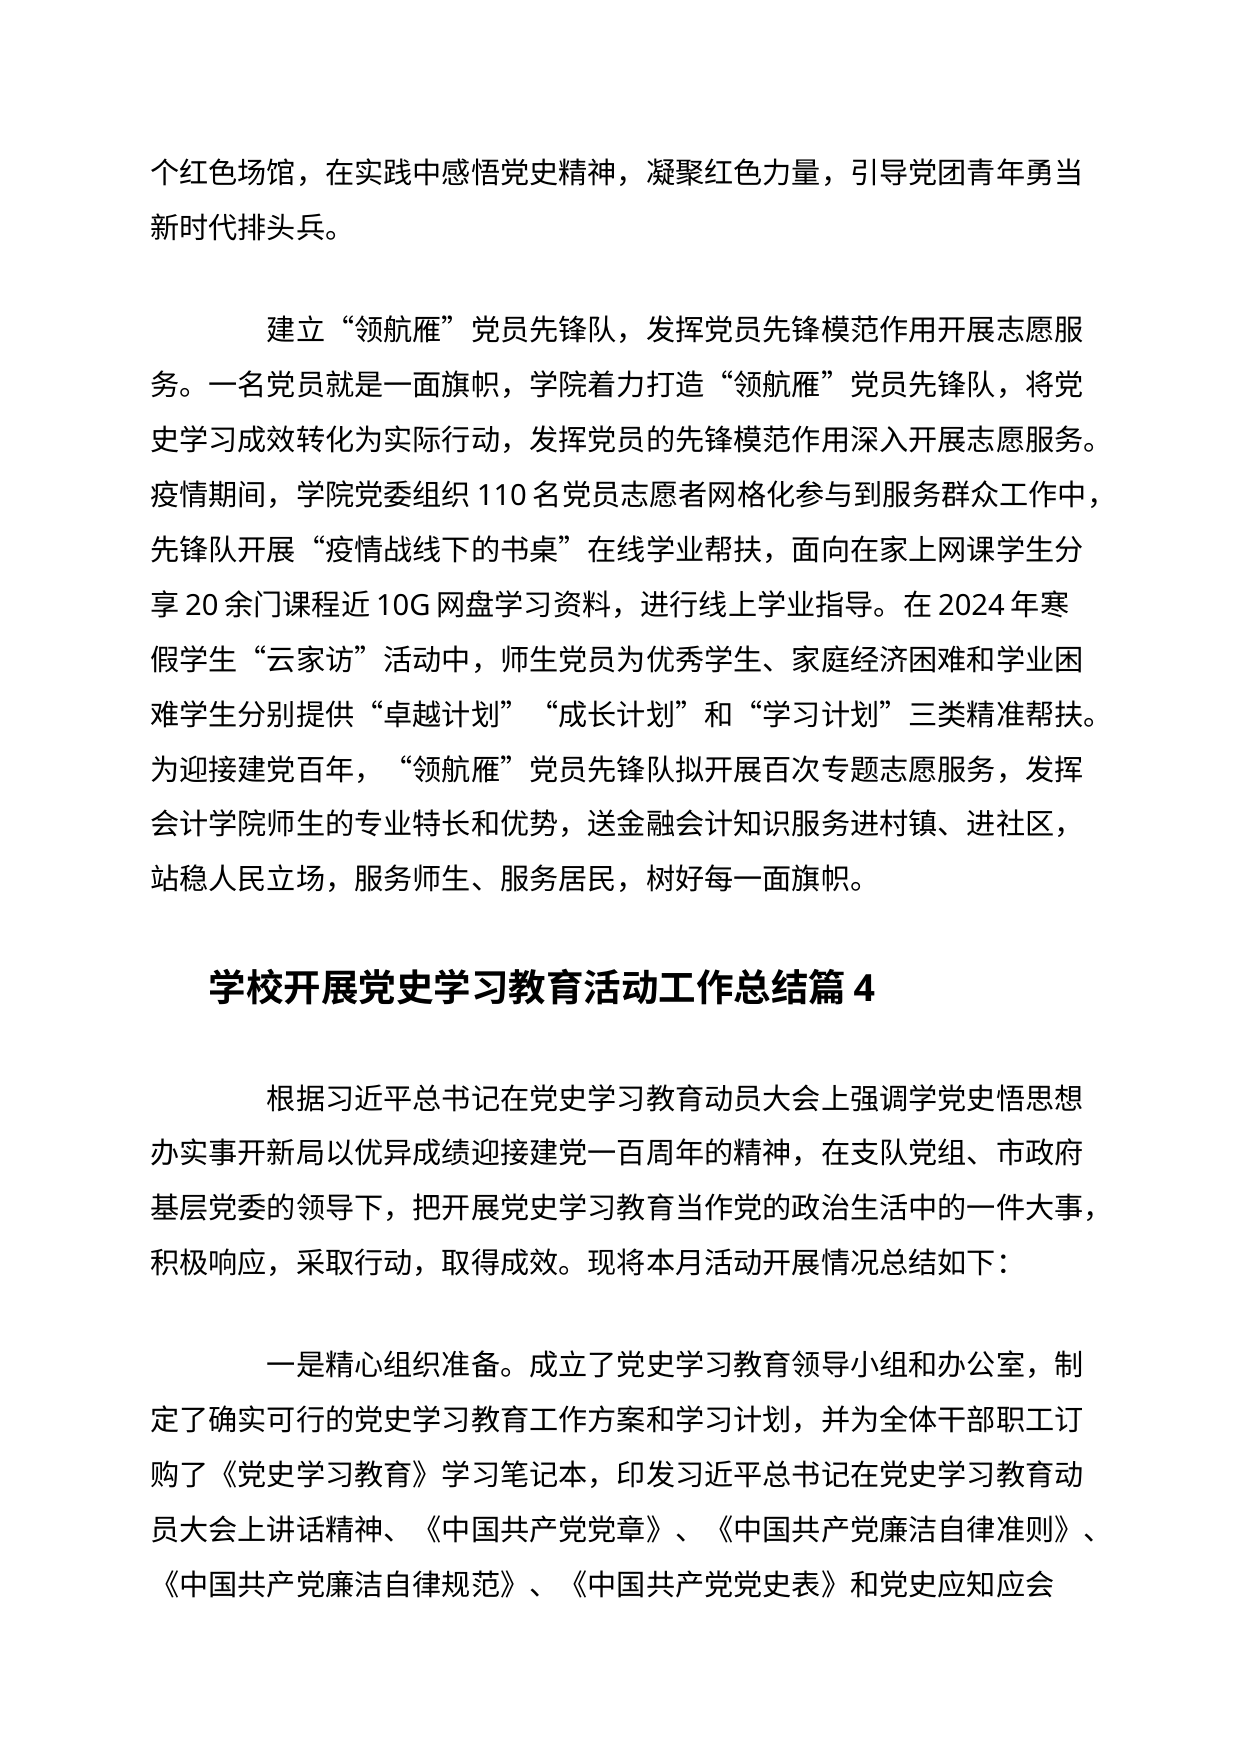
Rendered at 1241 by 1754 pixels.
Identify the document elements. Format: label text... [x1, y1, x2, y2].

text 根据习近平总书记在党史学习教育动员大会上强调学党史悟思想办实事开新局以优异成绩迎接建党一百周年的精神，在支队党组、市政府基层党委的领导下，把开展党史学习教育当作党的政治生活中的一件大事，积极响应，采取行动，取得成效。现将本月活动开展情况总结如下： [150, 1075, 1090, 1282]
text 建立“领航雁”党员先锋队，发挥党员先锋模范作用开展志愿服务。一名党员就是一面旗帜，学院着力打造“领航雁”党员先锋队，将党史学习成效转化为实际行动，发挥党员的先锋模范作用深入开展志愿服务。疫情期间，学院党委组织110名党员志愿者网格化参与到服务群众工作中，先锋队开展“疫情战线下的书桌”在线学业帮扶，面向在家上网课学生分享20余门课程近10G网盘学习资料，进行线上学业指导。在2024年寒假学生“云家访”活动中，师生党员为优秀学生、家庭经济困难和学业困难学生分别提供“卓越计划”“成长计划”和“学习计划”三类精准帮扶。为迎接建党百年，“领航雁”党员先锋队拟开展百次专题志愿服务，发挥会计学院师生的专业特长和优势，送金融会计知识服务进村镇、进社区，站稳人民立场，服务师生、服务居民，树好每一面旗帜。 [150, 307, 1090, 898]
text 学校开展党史学习教育活动工作总结篇4 [150, 958, 1090, 1012]
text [150, 150, 1090, 247]
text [150, 1342, 1090, 1603]
